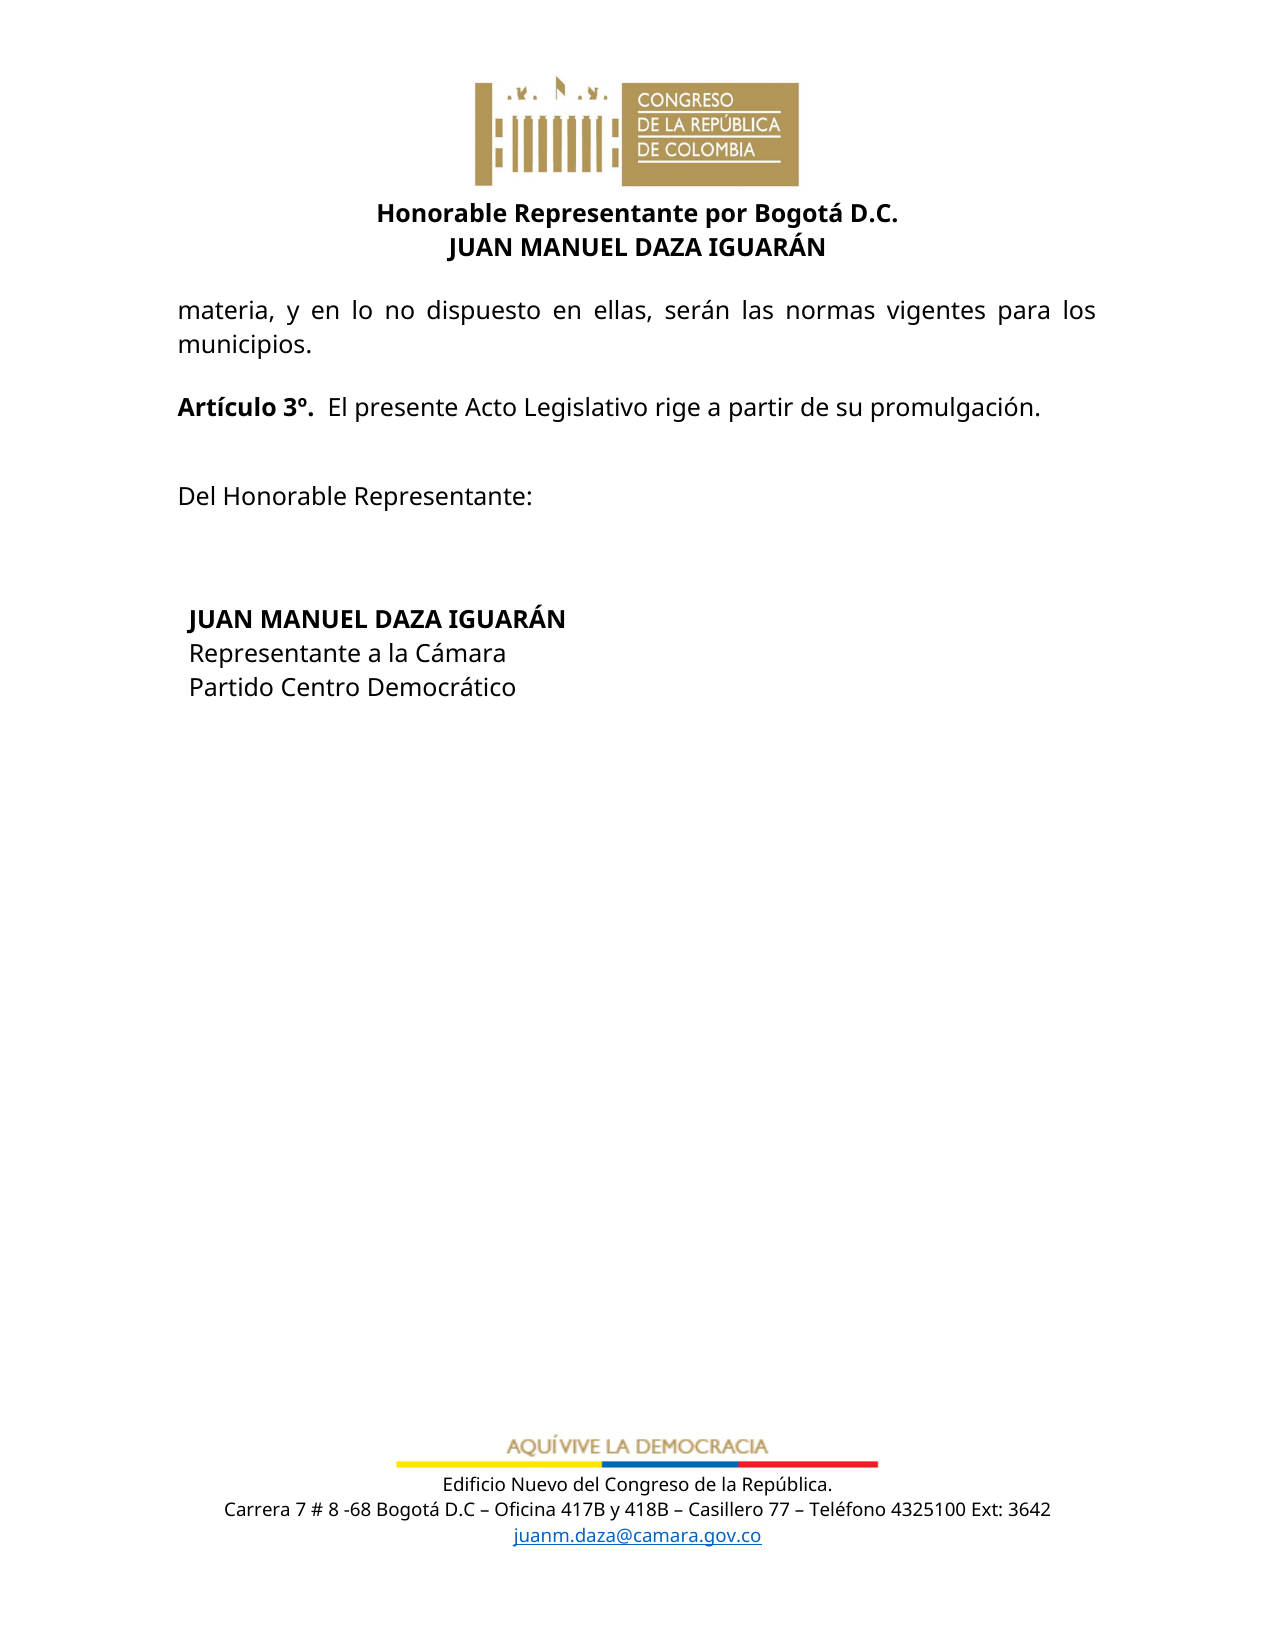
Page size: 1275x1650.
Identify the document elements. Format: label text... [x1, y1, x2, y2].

text Artículo 3º. El presente Acto Legislativo rige a partir de su promulgación. [177, 389, 1098, 423]
text Del Honorable Representante: [177, 478, 1098, 512]
table_header JUAN MANUEL DAZA IGUARÁN Representante a la Cámara Partido Centro Democrático [177, 533, 638, 703]
picture [381, 1427, 894, 1471]
picture [471, 73, 804, 196]
